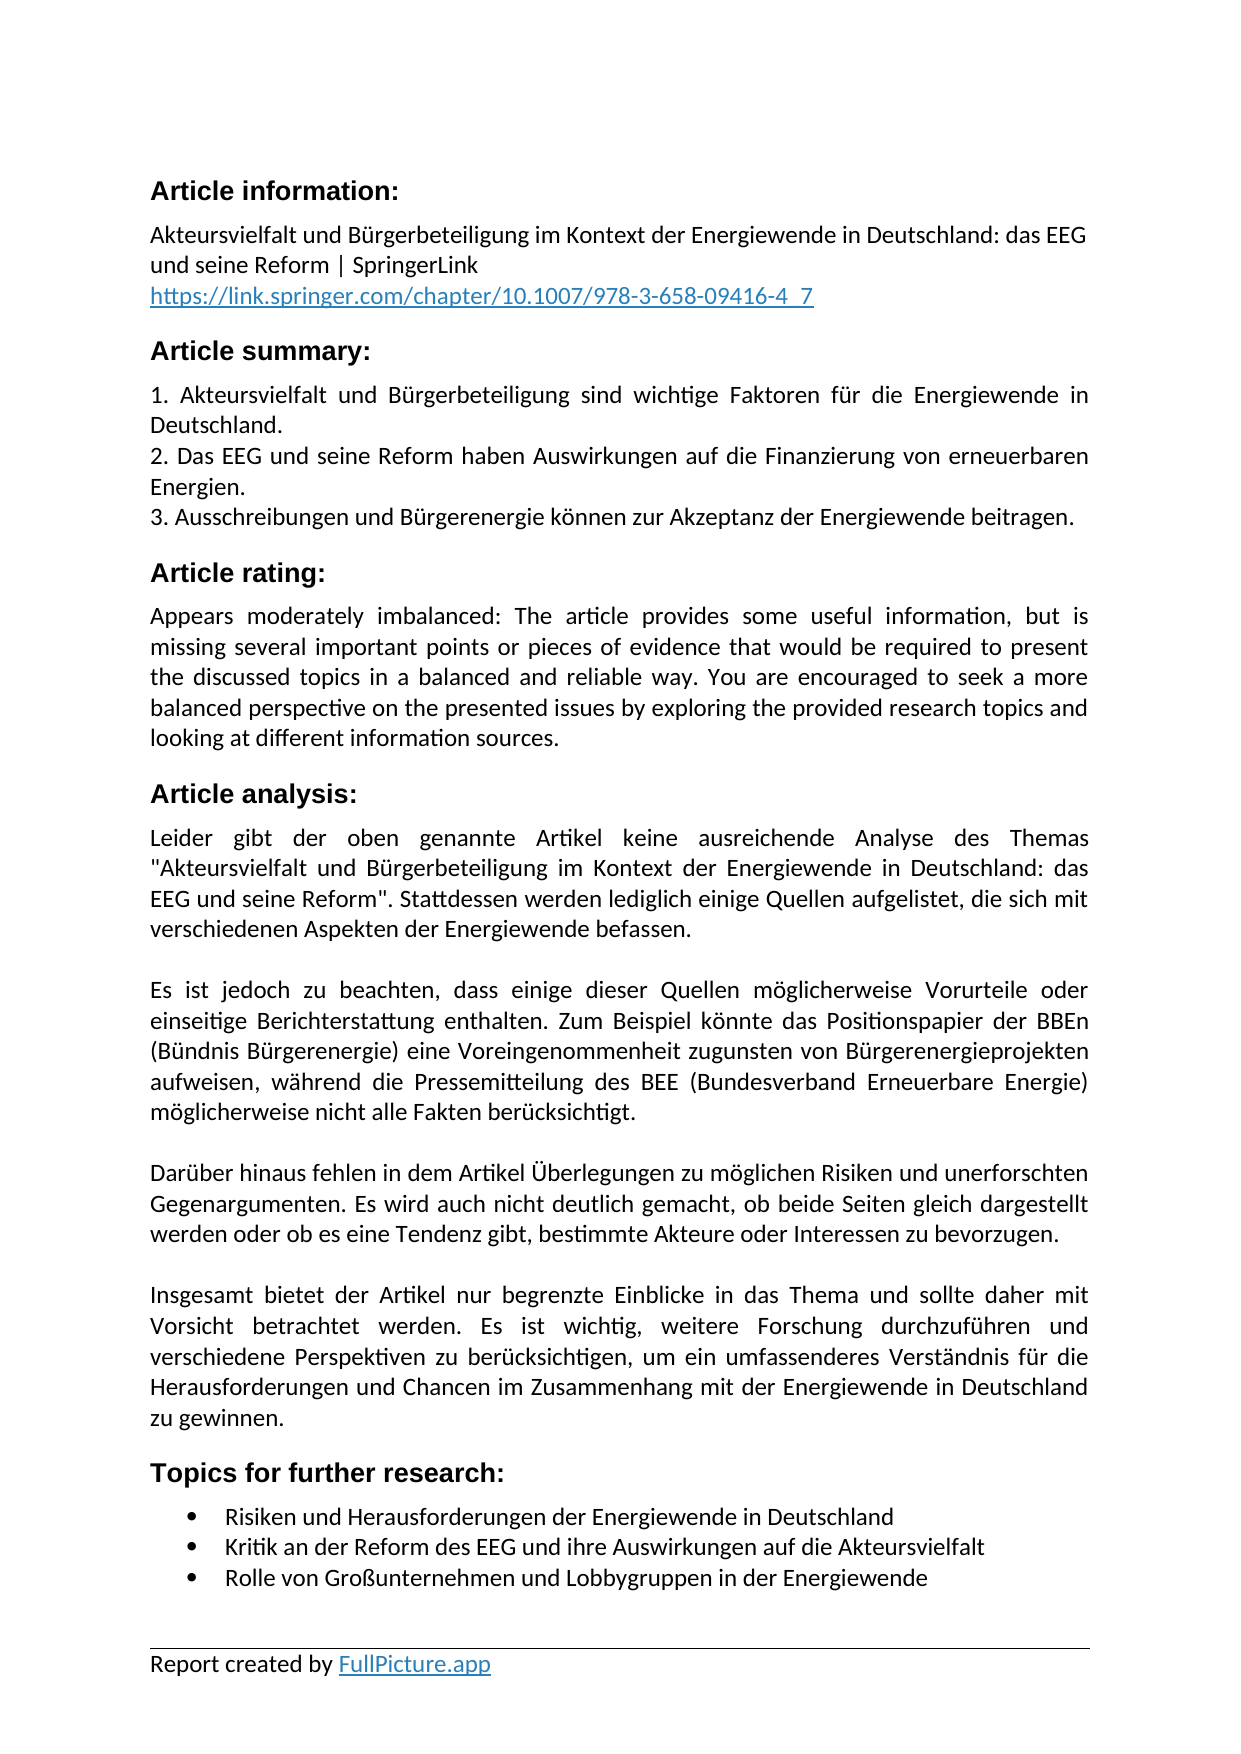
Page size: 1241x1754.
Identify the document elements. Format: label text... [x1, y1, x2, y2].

list Kritik an der Reform des EEG und ihre Auswirkungen auf die Akteursvielfalt [187, 1531, 1090, 1562]
subtitle Topics for further research: [150, 1457, 1090, 1488]
text Darüber hinaus fehlen in dem Artikel Überlegungen zu möglichen Risiken und unerforschten Gegenargumenten. Es wird auch nicht deutlich gemacht, ob beide Seiten gleich dargestellt werden oder ob es eine Tendenz gibt, bestimmte Akteure oder Interessen zu bevorzugen. [150, 1157, 1090, 1249]
subtitle Article analysis: [150, 778, 1090, 809]
text 3. Ausschreibungen und Bürgerenergie können zur Akzeptanz der Energiewende beitragen. [150, 501, 1090, 532]
list Rolle von Großunternehmen und Lobbygruppen in der Energiewende [187, 1562, 1090, 1592]
text 2. Das EEG und seine Reform haben Auswirkungen auf die Finanzierung von erneuerbaren Energien. [150, 440, 1090, 501]
text 1. Akteursvielfalt und Bürgerbeteiligung sind wichtige Faktoren für die Energiewende in Deutschland. [150, 379, 1090, 440]
text Es ist jedoch zu beachten, dass einige dieser Quellen möglicherweise Vorurteile oder einseitige Berichterstattung enthalten. Zum Beispiel könnte das Positionspapier der BBEn (Bündnis Bürgerenergie) eine Voreingenommenheit zugunsten von Bürgerenergieprojekten aufweisen, während die Pressemitteilung des BEE (Bundesverband Erneuerbare Energie) möglicherweise nicht alle Fakten berücksichtigt. [150, 974, 1090, 1127]
subtitle Article summary: [150, 335, 1090, 367]
text Insgesamt bietet der Artikel nur begrenzte Einblicke in das Thema und sollte daher mit Vorsicht betrachtet werden. Es ist wichtig, weitere Forschung durchzuführen und verschiedene Perspektiven zu berücksichtigen, um ein umfassenderes Verständnis für die Herausforderungen und Chancen im Zusammenhang mit der Energiewende in Deutschland zu gewinnen. [150, 1279, 1090, 1432]
text Akteursvielfalt und Bürgerbeteiligung im Kontext der Energiewende in Deutschland: das EEG und seine Reform | SpringerLinkhttps://link.springer.com/chapter/10.1007/978-3-658-09416-4_7 [150, 219, 1090, 310]
subtitle Article rating: [150, 557, 1090, 588]
subtitle Article information: [150, 175, 1090, 206]
text Leider gibt der oben genannte Artikel keine ausreichende Analyse des Themas "Akteursvielfalt und Bürgerbeteiligung im Kontext der Energiewende in Deutschland: das EEG und seine Reform". Stattdessen werden lediglich einige Quellen aufgelistet, die sich mit verschiedenen Aspekten der Energiewende befassen. [150, 822, 1090, 944]
text Appears moderately imbalanced: The article provides some useful information, but is missing several important points or pieces of evidence that would be required to present the discussed topics in a balanced and reliable way. You are encouraged to seek a more balanced perspective on the presented issues by exploring the provided research topics and looking at different information sources. [150, 600, 1090, 753]
list Risiken und Herausforderungen der Energiewende in Deutschland [187, 1501, 1090, 1531]
